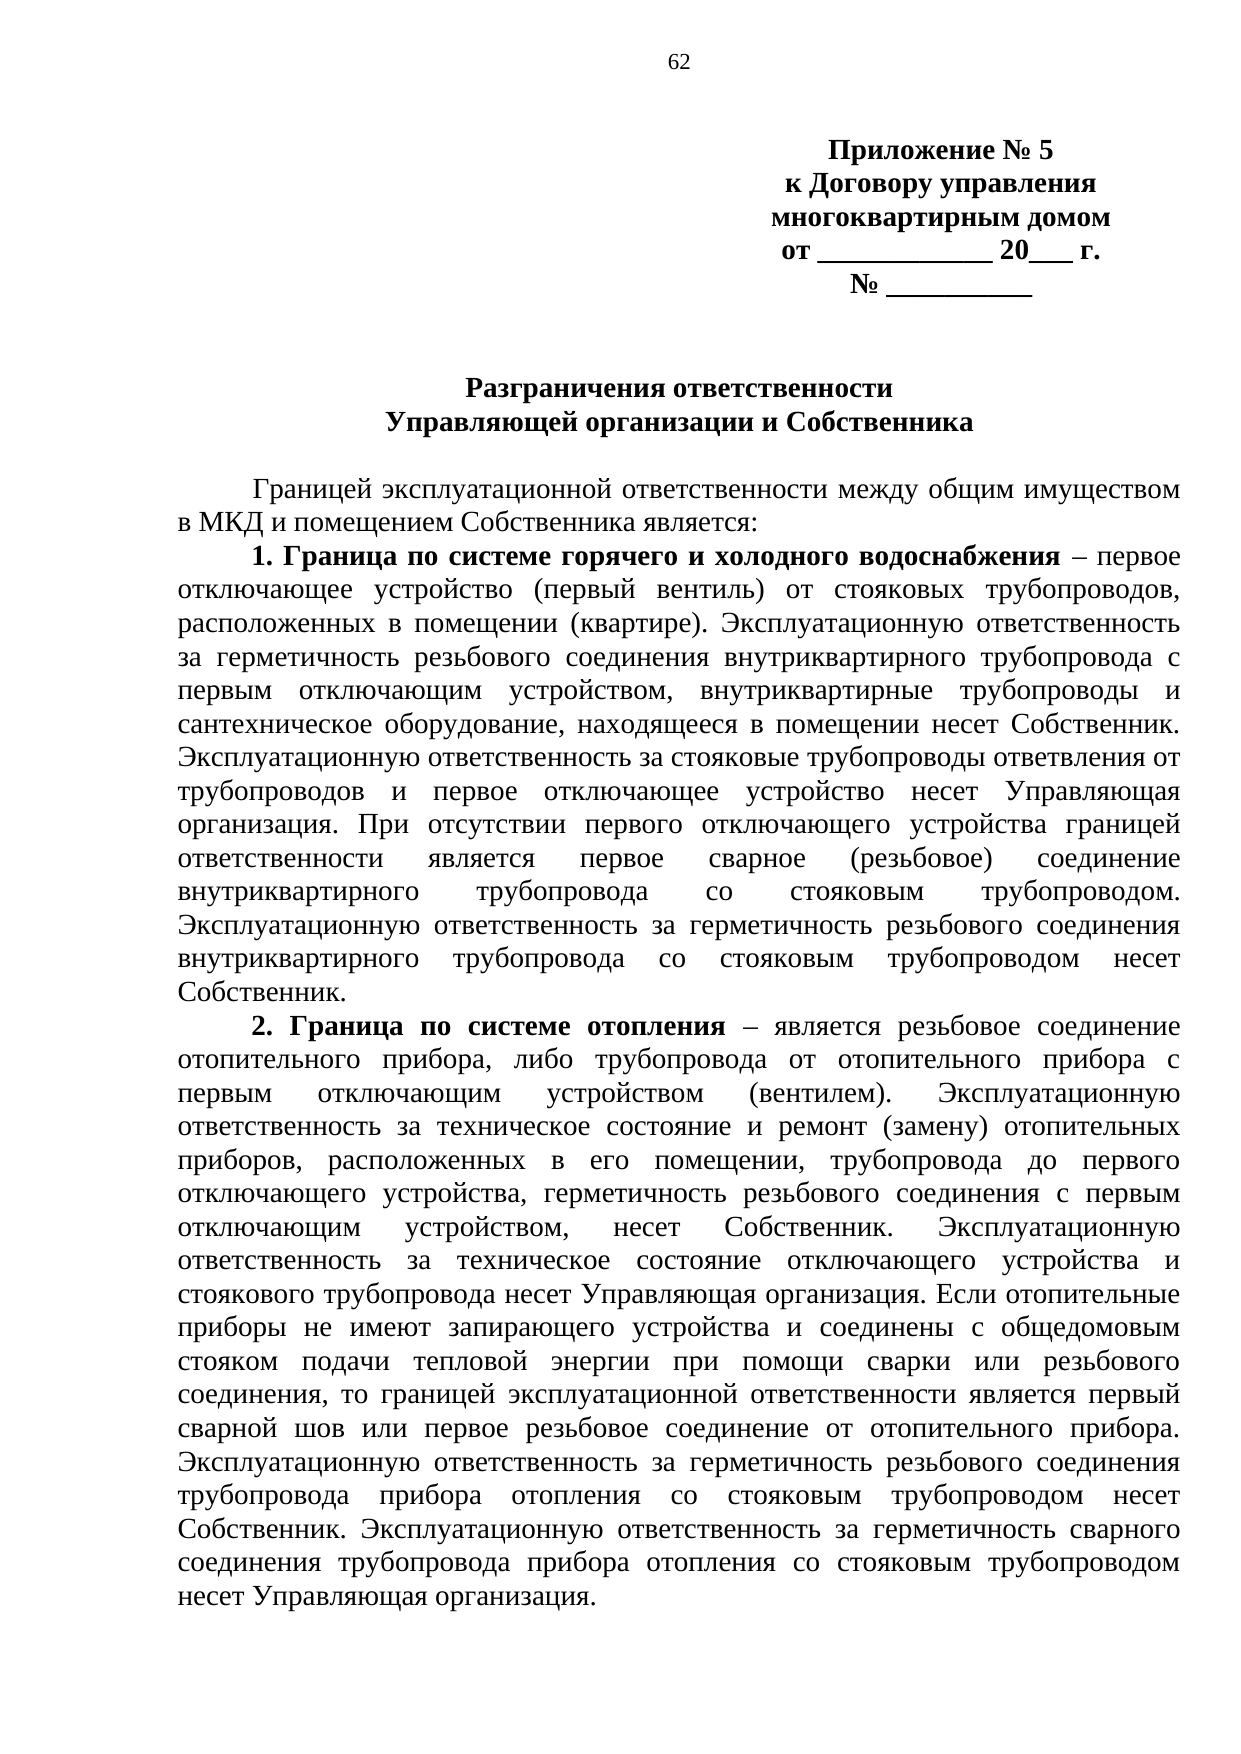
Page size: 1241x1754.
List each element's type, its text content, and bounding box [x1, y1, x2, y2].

text Разграничения ответственности [177, 370, 1181, 404]
text к Договору управления [709, 165, 1173, 199]
text Приложение № 5 [709, 132, 1173, 165]
text Управляющей организации и Собственника [177, 404, 1181, 437]
text Границей эксплуатационной ответственности между общим имуществом в МКД и помещением Собственника является: [177, 471, 1181, 538]
text многоквартирным домом [709, 199, 1173, 232]
text 1. Граница по системе горячего и холодного водоснабжения – первое отключающее устройство (первый вентиль) от стояковых трубопроводов, расположенных в помещении (квартире). Эксплуатационную ответственность за герметичность резьбового соединения внутриквартирного трубопровода с первым отключающим устройством, внутриквартирные трубопроводы и сантехническое оборудование, находящееся в помещении несет Собственник. Эксплуатационную ответственность за стояковые трубопроводы ответвления от трубопроводов и первое отключающее устройство несет Управляющая организация. При отсутствии первого отключающего устройства границей ответственности является первое сварное (резьбовое) соединение внутриквартирного трубопровода со стояковым трубопроводом. Эксплуатационную ответственность за герметичность резьбового соединения внутриквартирного трубопровода со стояковым трубопроводом несет Собственник. [177, 538, 1181, 1008]
text от ____________ 20___ г. [709, 232, 1173, 266]
text № __________ [709, 266, 1173, 299]
text 2. Граница по системе отопления – является резьбовое соединение отопительного прибора, либо трубопровода от отопительного прибора с первым отключающим устройством (вентилем). Эксплуатационную ответственность за техническое состояние и ремонт (замену) отопительных приборов, расположенных в его помещении, трубопровода до первого отключающего устройства, герметичность резьбового соединения с первым отключающим устройством, несет Собственник. Эксплуатационную ответственность за техническое состояние отключающего устройства и стоякового трубопровода несет Управляющая организация. Если отопительные приборы не имеют запирающего устройства и соединены с общедомовым стояком подачи тепловой энергии при помощи сварки или резьбового соединения, то границей эксплуатационной ответственности является первый сварной шов или первое резьбовое соединение от отопительного прибора. Эксплуатационную ответственность за герметичность резьбового соединения трубопровода прибора отопления со стояковым трубопроводом несет Собственник. Эксплуатационную ответственность за герметичность сварного соединения трубопровода прибора отопления со стояковым трубопроводом несет Управляющая организация. [177, 1008, 1181, 1611]
